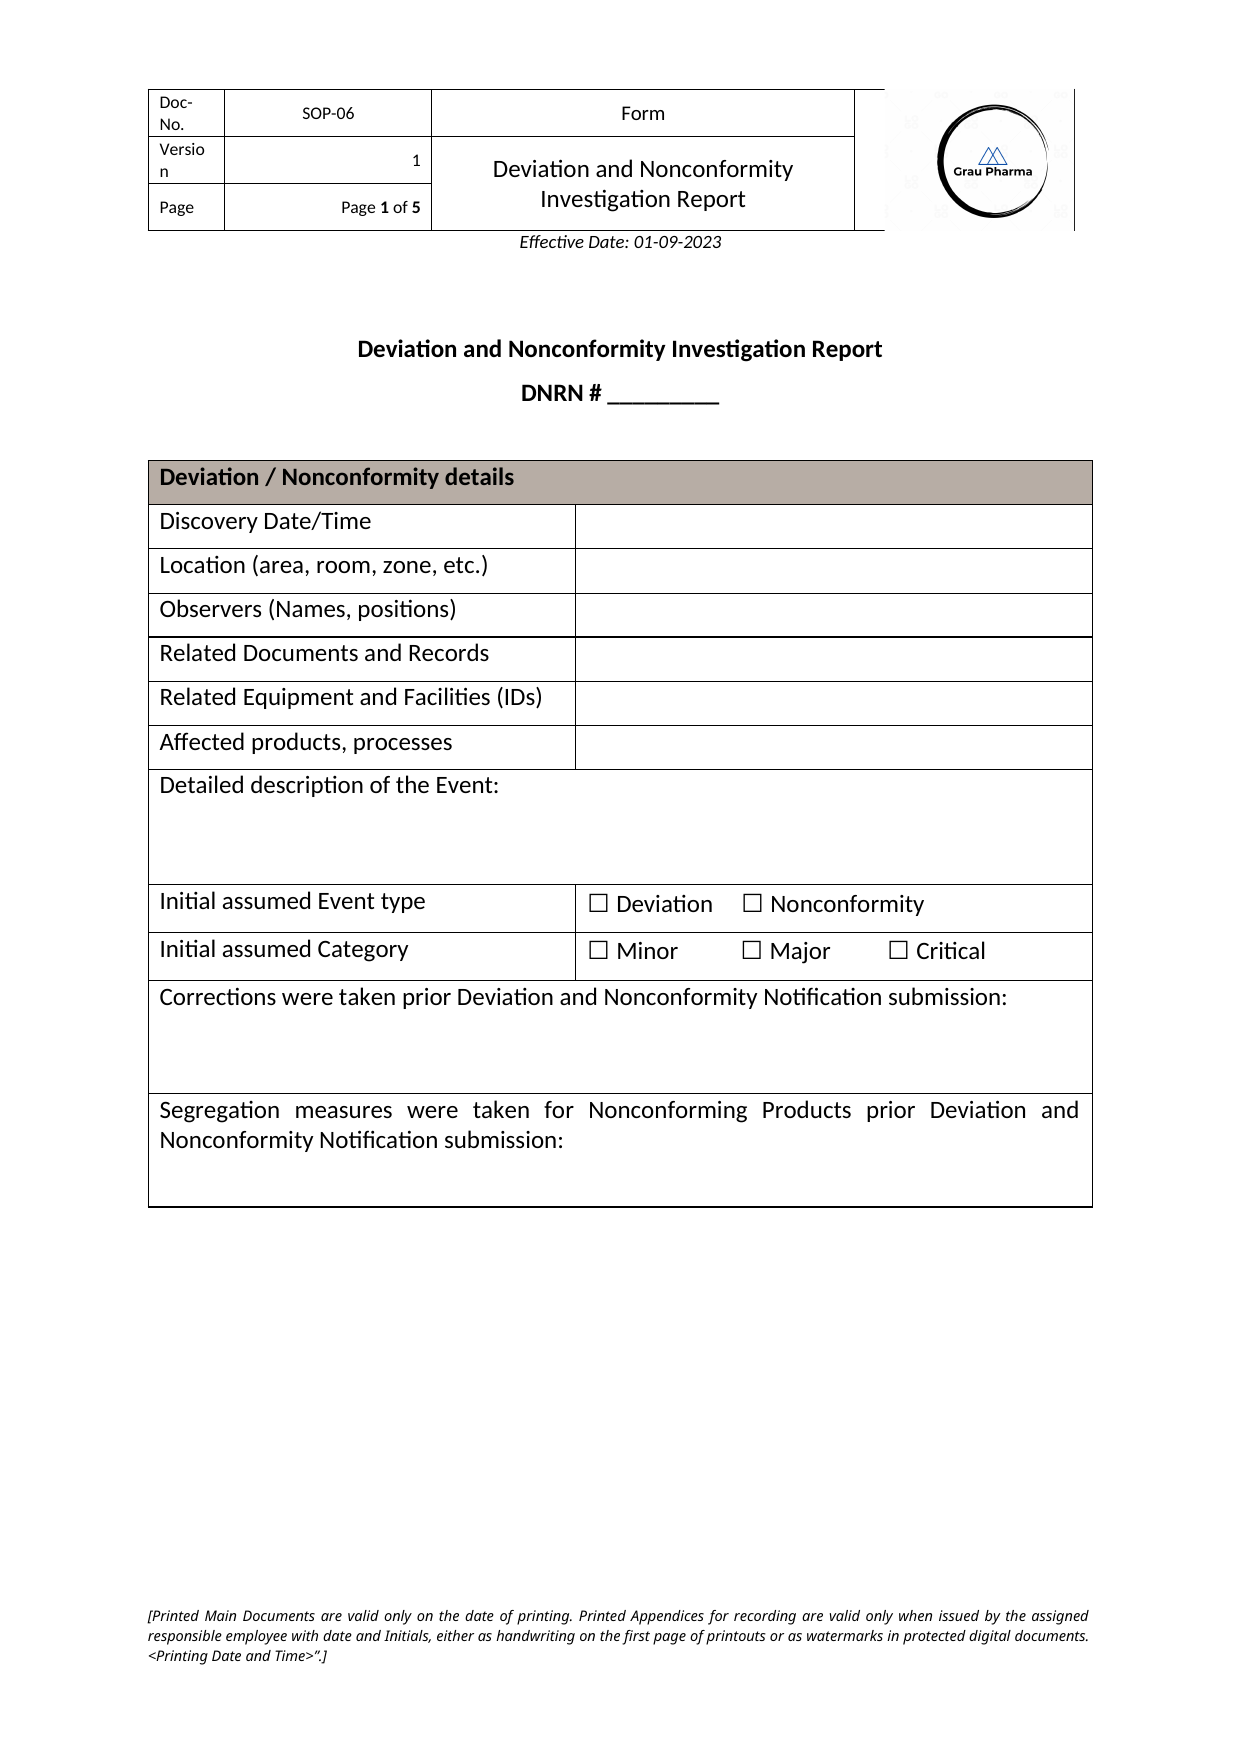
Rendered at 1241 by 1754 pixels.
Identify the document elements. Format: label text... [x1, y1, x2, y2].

picture [884, 89, 1075, 231]
table_cell Affected products, processes [149, 726, 575, 769]
table_cell Initial assumed Event type [149, 885, 575, 932]
table_cell Segregation measures were taken for Nonconforming Products prior Deviation and Nonconformity Notification submission: [149, 1094, 1092, 1206]
table_cell Location (area, room, zone, etc.) [149, 549, 575, 592]
table_cell Observers (Names, positions) [149, 594, 575, 636]
text DNRN # _________ [148, 377, 1093, 407]
table_cell [576, 726, 1092, 769]
table_cell [576, 638, 1092, 681]
table_cell Related Equipment and Facilities (IDs) [149, 682, 575, 724]
table_cell Discovery Date/Time [149, 505, 575, 548]
table_cell Initial assumed Category [149, 933, 575, 979]
table_cell Detailed description of the Event: [149, 770, 1092, 884]
table_cell [576, 549, 1092, 592]
table_cell Corrections were taken prior Deviation and Nonconformity Notification submission: [149, 981, 1092, 1093]
table_cell Related Documents and Records [149, 638, 575, 681]
table_cell ☐ Minor ☐ Major ☐ Critical [576, 933, 1092, 979]
table_cell ☐ Deviation ☐ Nonconformity [576, 885, 1092, 932]
table_header Deviation / Nonconformity details [149, 461, 1092, 504]
table_cell [576, 505, 1092, 548]
table_cell [576, 594, 1092, 636]
text Deviation and Nonconformity Investigation Report [148, 334, 1093, 364]
table_cell [576, 682, 1092, 724]
